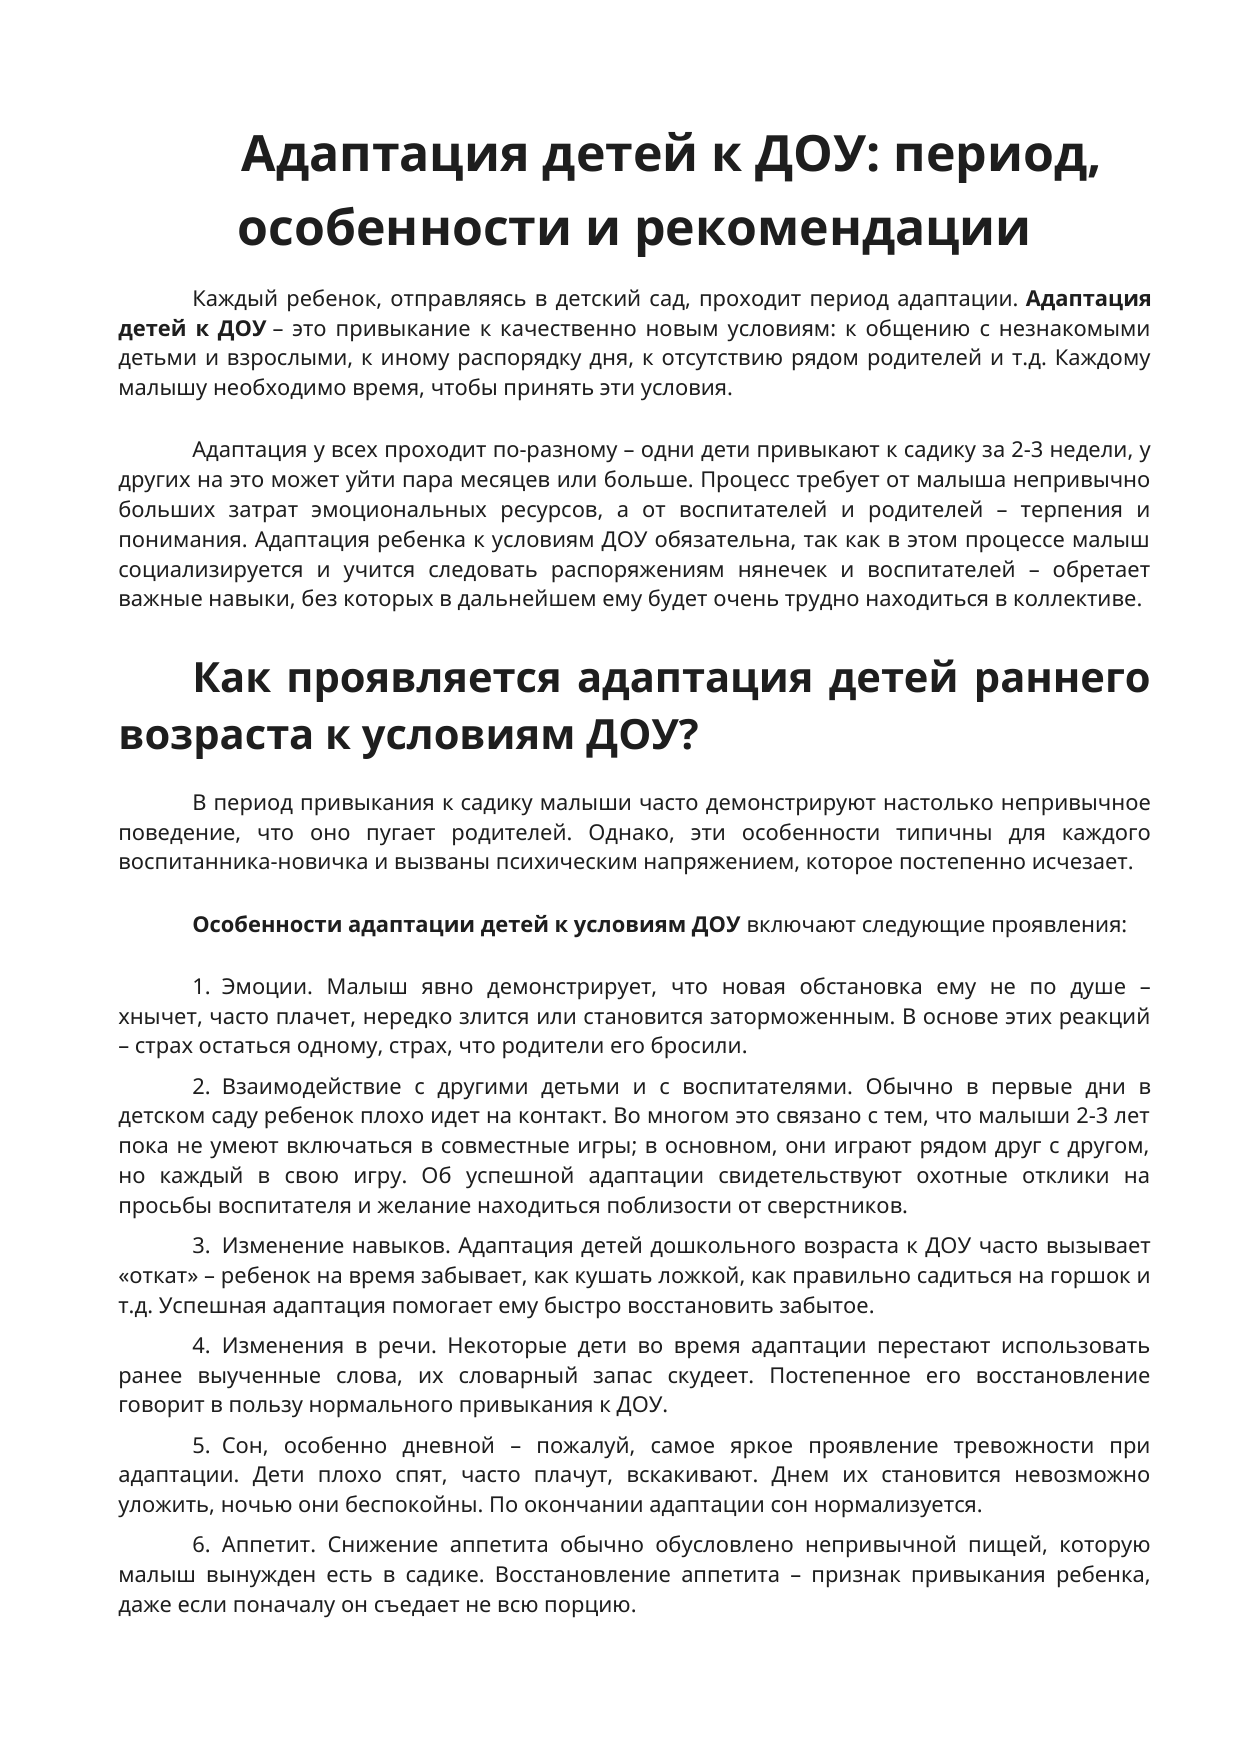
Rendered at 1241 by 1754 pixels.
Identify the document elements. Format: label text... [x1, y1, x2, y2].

text Особенности адаптации детей к условиям ДОУ включают следующие проявления: [118, 908, 1152, 938]
list Аппетит. Снижение аппетита обычно обусловлено непривычной пищей, которую малыш вынужден есть в садике. Восстановление аппетита – признак привыкания ребенка, даже если поначалу он съедает не всю порцию. [118, 1529, 1152, 1619]
text Как проявляется адаптация детей раннего возраста к условиям ДОУ? [118, 648, 1152, 762]
list Изменения в речи. Некоторые дети во время адаптации перестают использовать ранее выученные слова, их словарный запас скудеет. Постепенное его восстановление говорит в пользу нормального привыкания к ДОУ. [118, 1330, 1152, 1419]
list Эмоции. Малыш явно демонстрирует, что новая обстановка ему не по душе – хнычет, часто плачет, нередко злится или становится заторможенным. В основе этих реакций – страх остаться одному, страх, что родители его бросили. [118, 971, 1152, 1060]
text В период привыкания к садику малыши часто демонстрируют настолько непривычное поведение, что оно пугает родителей. Однако, эти особенности типичны для каждого воспитанника-новичка и вызваны психическим напряжением, которое постепенно исчезает. [118, 787, 1152, 876]
text Каждый ребенок, отправляясь в детский сад, проходит период адаптации. Адаптация детей к ДОУ – это привыкание к качественно новым условиям: к общению с незнакомыми детьми и взрослыми, к иному распорядку дня, к отсутствию рядом родителей и т.д. Каждому малышу необходимо время, чтобы принять эти условия. [118, 283, 1152, 402]
list Изменение навыков. Адаптация детей дошкольного возраста к ДОУ часто вызывает «откат» – ребенок на время забывает, как кушать ложкой, как правильно садиться на горшок и т.д. Успешная адаптация помогает ему быстро восстановить забытое. [118, 1230, 1152, 1319]
text Адаптация у всех проходит по-разному – одни дети привыкают к садику за 2-3 недели, у других на это может уйти пара месяцев или больше. Процесс требует от малыша непривычно больших затрат эмоциональных ресурсов, а от воспитателей и родителей – терпения и понимания. Адаптация ребенка к условиям ДОУ обязательна, так как в этом процессе малыш социализируется и учится следовать распоряжениям нянечек и воспитателей – обретает важные навыки, без которых в дальнейшем ему будет очень трудно находиться в коллективе. [118, 434, 1152, 613]
list Сон, особенно дневной – пожалуй, самое яркое проявление тревожности при адаптации. Дети плохо спят, часто плачут, вскакивают. Днем их становится невозможно уложить, ночью они беспокойны. По окончании адаптации сон нормализуется. [118, 1429, 1152, 1519]
list Взаимодействие с другими детьми и с воспитателями. Обычно в первые дни в детском саду ребенок плохо идет на контакт. Во многом это связано с тем, что малыши 2-3 лет пока не умеют включаться в совместные игры; в основном, они играют рядом друг с другом, но каждый в свою игру. Об успешной адаптации свидетельствуют охотные отклики на просьбы воспитателя и желание находиться поблизости от сверстников. [118, 1071, 1152, 1219]
subtitle Адаптация детей к ДОУ: период, особенности и рекомендации [118, 118, 1152, 260]
